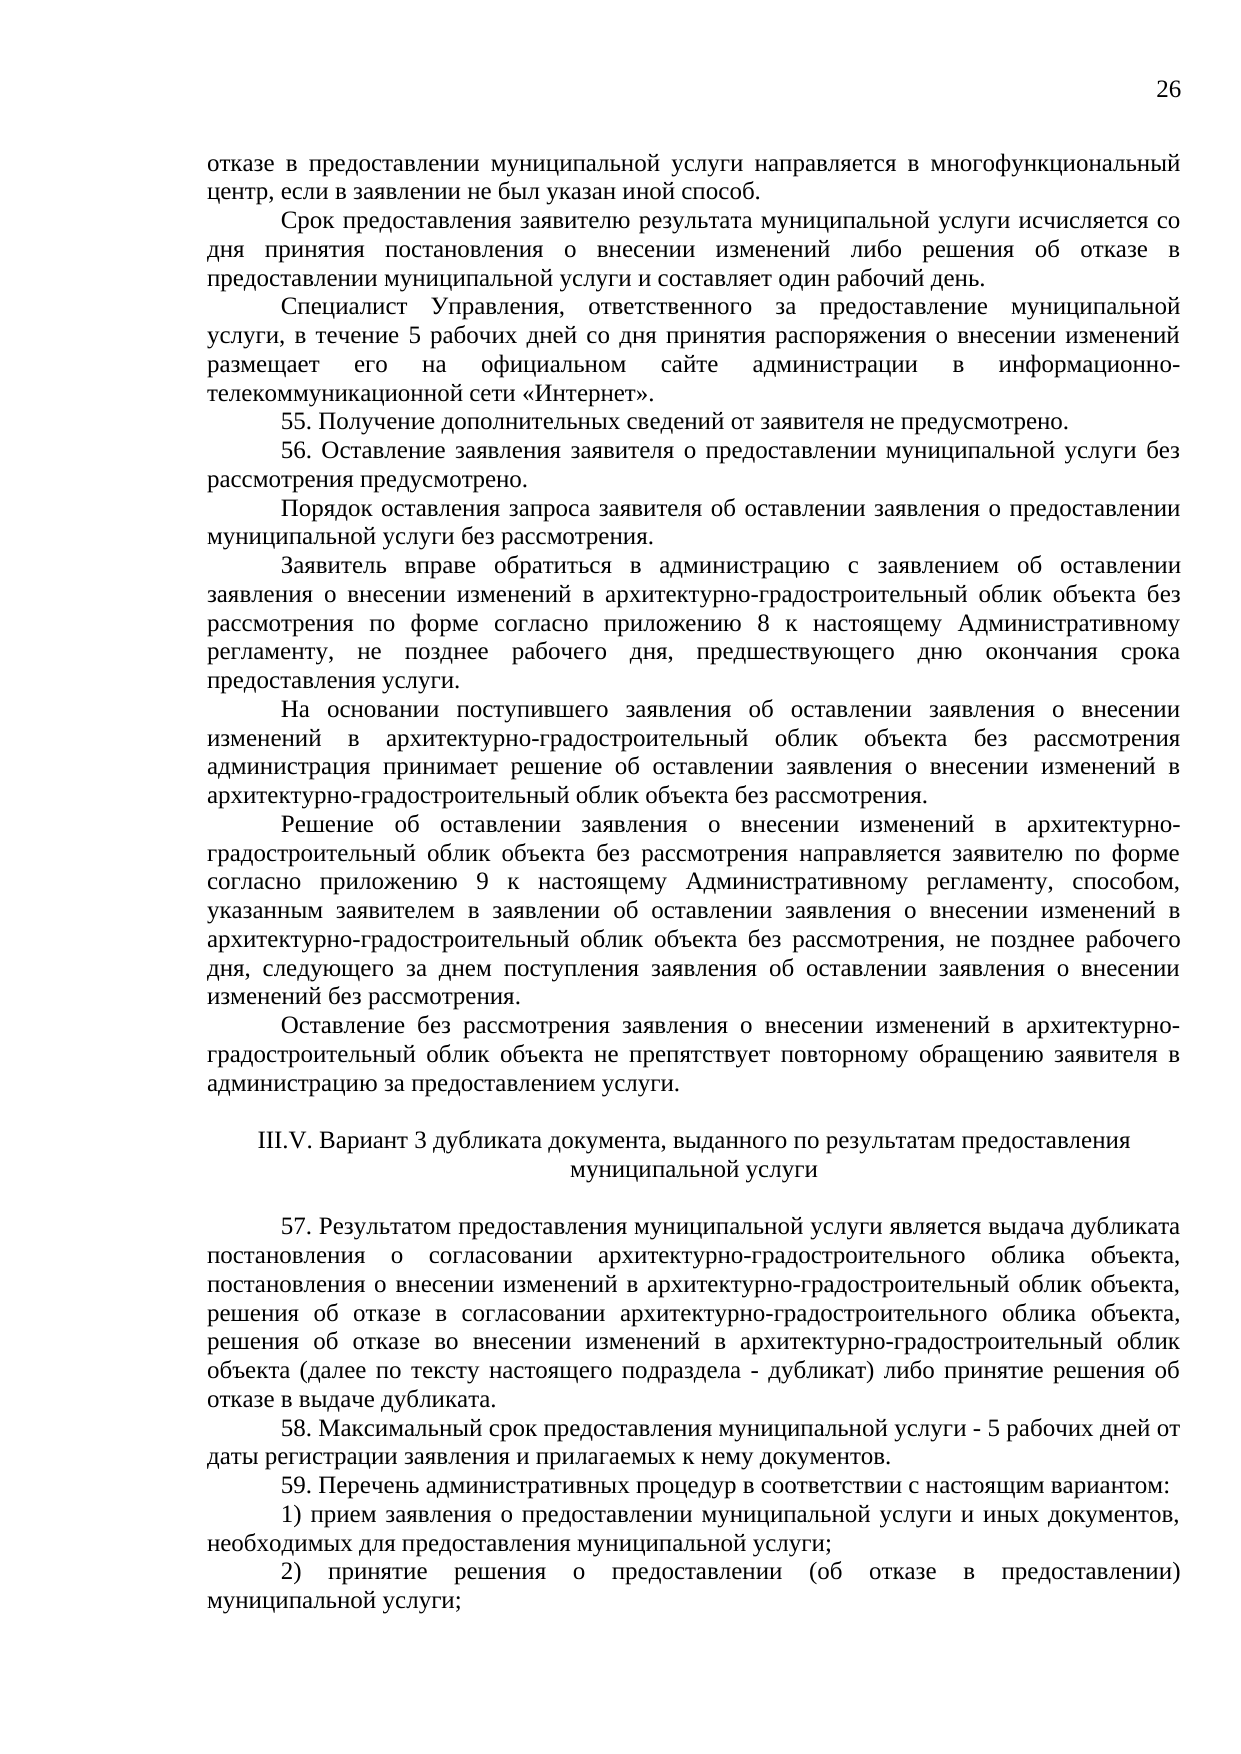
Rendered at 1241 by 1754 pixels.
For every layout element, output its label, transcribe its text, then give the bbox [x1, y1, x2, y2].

text 59. Перечень административных процедур в соответствии с настоящим вариантом: [207, 1470, 1181, 1499]
text 56. Оставление заявления заявителя о предоставлении муниципальной услуги без рассмотрения предусмотрено. [207, 435, 1181, 493]
text Решение об оставлении заявления о внесении изменений в архитектурно-градостроительный облик объекта без рассмотрения направляется заявителю по форме согласно приложению 9 к настоящему Административному регламенту, способом, указанным заявителем в заявлении об оставлении заявления о внесении изменений в архитектурно-градостроительный облик объекта без рассмотрения, не позднее рабочего дня, следующего за днем поступления заявления об оставлении заявления о внесении изменений без рассмотрения. [207, 809, 1181, 1010]
text Заявитель вправе обратиться в администрацию с заявлением об оставлении заявления о внесении изменений в архитектурно-градостроительный облик объекта без рассмотрения по форме согласно приложению 8 к настоящему Административному регламенту, не позднее рабочего дня, предшествующего дню окончания срока предоставления услуги. [207, 550, 1181, 694]
text 55. Получение дополнительных сведений от заявителя не предусмотрено. [207, 406, 1181, 435]
text 57. Результатом предоставления муниципальной услуги является выдача дубликата постановления о согласовании архитектурно-градостроительного облика объекта, постановления о внесении изменений в архитектурно-градостроительный облик объекта, решения об отказе в согласовании архитектурно-градостроительного облика объекта, решения об отказе во внесении изменений в архитектурно-градостроительный облик объекта (далее по тексту настоящего подраздела - дубликат) либо принятие решения об отказе в выдаче дубликата. [207, 1211, 1181, 1413]
text 1) прием заявления о предоставлении муниципальной услуги и иных документов, необходимых для предоставления муниципальной услуги; [207, 1499, 1181, 1556]
text Порядок оставления запроса заявителя об оставлении заявления о предоставлении муниципальной услуги без рассмотрения. [207, 493, 1181, 550]
text На основании поступившего заявления об оставлении заявления о внесении изменений в архитектурно-градостроительный облик объекта без рассмотрения администрация принимает решение об оставлении заявления о внесении изменений в архитектурно-градостроительный облик объекта без рассмотрения. [207, 694, 1181, 809]
text Оставление без рассмотрения заявления о внесении изменений в архитектурно-градостроительный облик объекта не препятствует повторному обращению заявителя в администрацию за предоставлением услуги. [207, 1010, 1181, 1096]
text Срок предоставления заявителю результата муниципальной услуги исчисляется со дня принятия постановления о внесении изменений либо решения об отказе в предоставлении муниципальной услуги и составляет один рабочий день. [207, 205, 1181, 291]
text 58. Максимальный срок предоставления муниципальной услуги - 5 рабочих дней от даты регистрации заявления и прилагаемых к нему документов. [207, 1413, 1181, 1470]
text Специалист Управления, ответственного за предоставление муниципальной услуги, в течение 5 рабочих дней со дня принятия распоряжения о внесении изменений размещает его на официальном сайте администрации в информационно-телекоммуникационной сети «Интернет». [207, 291, 1181, 406]
title III.V. Вариант 3 дубликата документа, выданного по результатам предоставления муниципальной услуги [207, 1125, 1181, 1183]
text 2) принятие решения о предоставлении (об отказе в предоставлении) муниципальной услуги; [207, 1556, 1181, 1614]
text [207, 148, 1181, 205]
